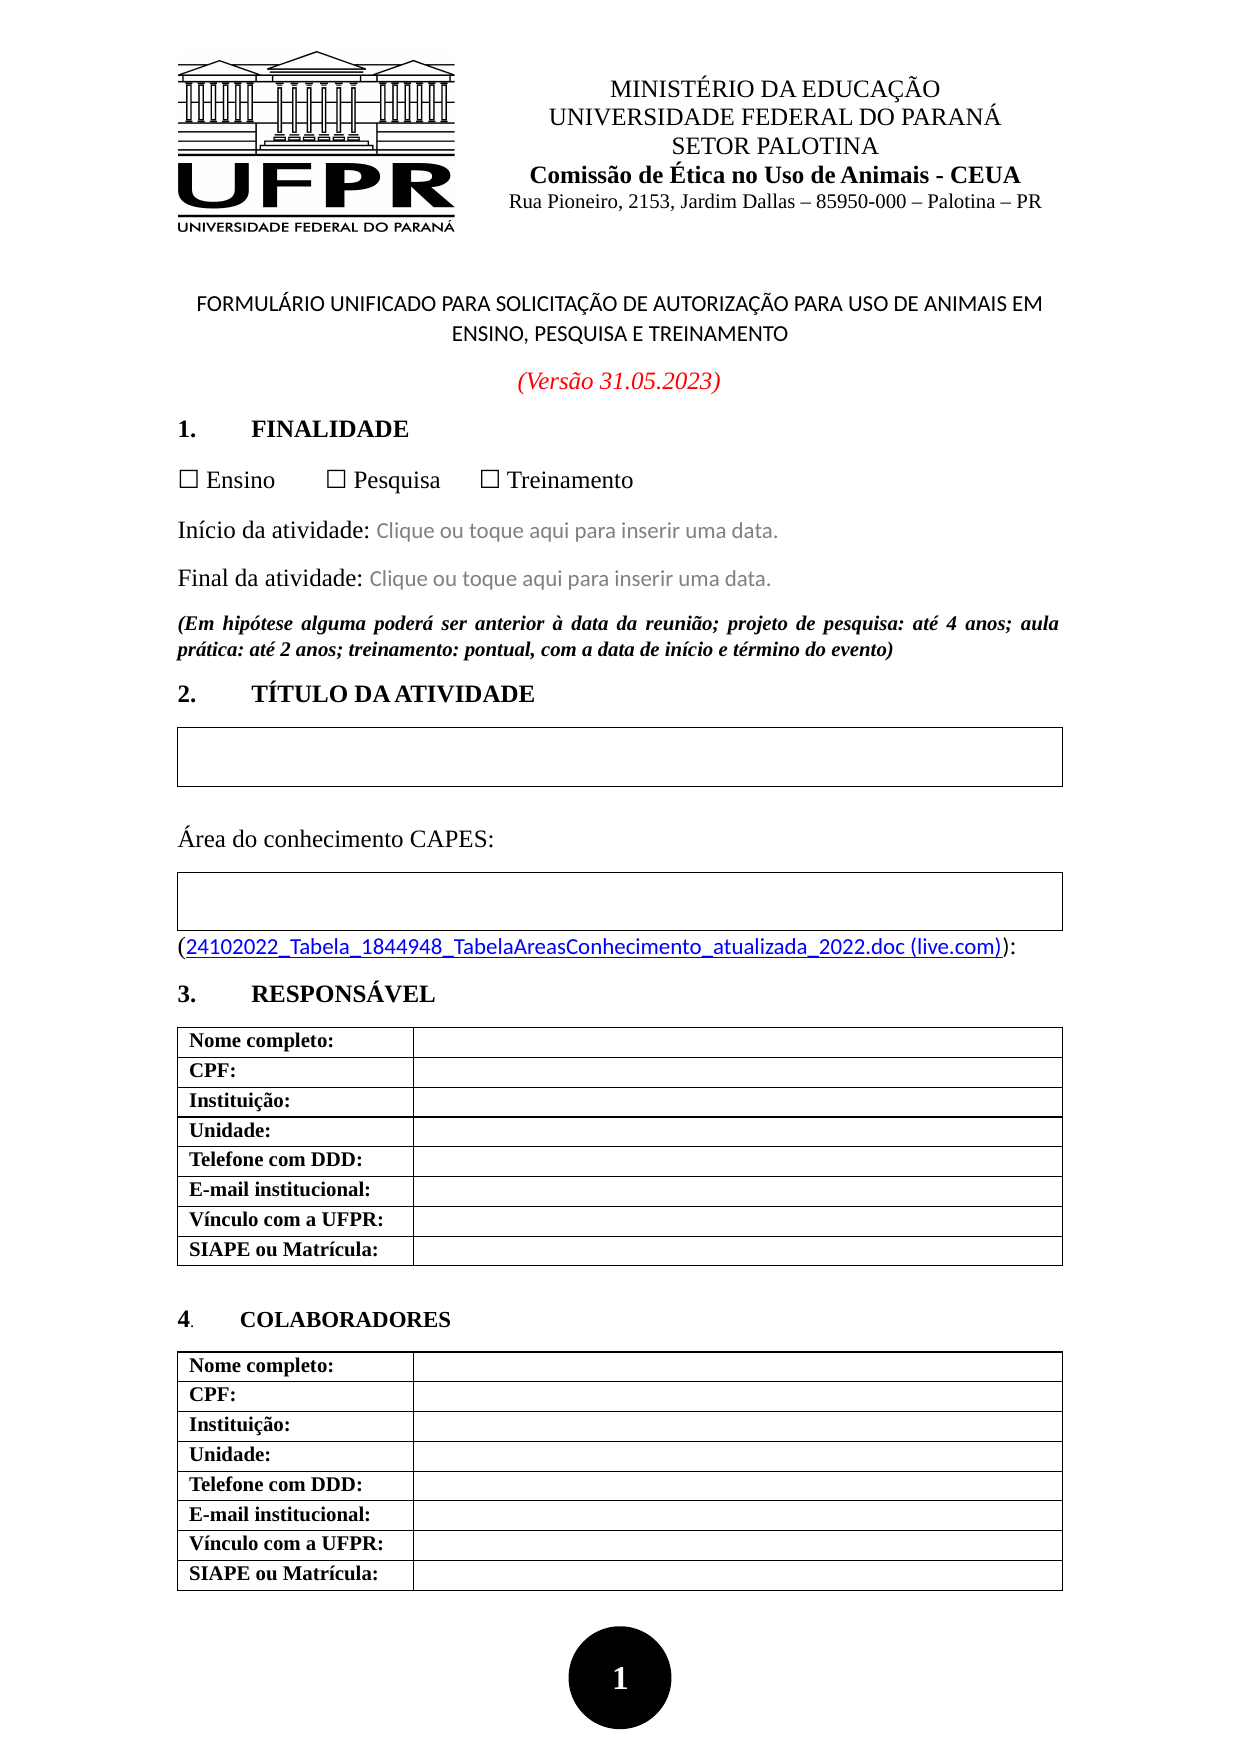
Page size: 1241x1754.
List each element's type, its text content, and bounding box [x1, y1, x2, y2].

table_cell SIAPE ou Matrícula: [178, 1561, 413, 1590]
table_header Nome completo: [178, 1028, 413, 1057]
text 2. TÍTULO DA ATIVIDADE [177, 679, 1063, 708]
table_cell Unidade: [178, 1442, 413, 1471]
table_cell Unidade: [178, 1118, 413, 1146]
table_cell [414, 1561, 1062, 1590]
table_cell [414, 1118, 1062, 1146]
text Início da atividade: [177, 515, 1063, 544]
table_cell [414, 1412, 1062, 1441]
table_cell Instituição: [178, 1088, 413, 1116]
text Área do conhecimento CAPES: [177, 824, 1063, 853]
table_cell [414, 1207, 1062, 1236]
table_cell [414, 1531, 1062, 1560]
table_cell CPF: [178, 1382, 413, 1411]
table_cell Vínculo com a UFPR: [178, 1531, 413, 1560]
text (24102022_Tabela_1844948_TabelaAreasConhecimento_atualizada_2022.doc (live.com)): [177, 931, 1063, 960]
table_cell [414, 1501, 1062, 1530]
text Ensino Pesquisa Treinamento [177, 461, 1063, 496]
table_header [178, 728, 1062, 786]
text 4. COLABORADORES [177, 1304, 1063, 1332]
table_header [414, 1028, 1062, 1057]
table_cell SIAPE ou Matrícula: [178, 1237, 413, 1265]
table_cell E-mail institucional: [178, 1177, 413, 1206]
table_cell [414, 1382, 1062, 1411]
table_cell [414, 1177, 1062, 1206]
table_cell Telefone com DDD: [178, 1472, 413, 1500]
table_header [414, 1353, 1062, 1381]
table_cell CPF: [178, 1058, 413, 1087]
table_cell [414, 1058, 1062, 1087]
table_cell [414, 1442, 1062, 1471]
table_cell [414, 1472, 1062, 1500]
table_header [178, 873, 1062, 930]
table_cell [414, 1088, 1062, 1116]
picture [178, 51, 455, 232]
table_cell Vínculo com a UFPR: [178, 1207, 413, 1236]
table_cell [414, 1237, 1062, 1265]
text 1. FINALIDADE [177, 414, 1063, 442]
table_header Nome completo: [178, 1353, 413, 1381]
text 3. RESPONSÁVEL [177, 979, 1063, 1008]
table_cell [414, 1147, 1062, 1176]
text (Em hipótese alguma poderá ser anterior à data da reunião; projeto de pesquisa: até 4 anos; aula prática: até 2 anos; treinamento: pontual, com a data de início e término do evento) [177, 611, 1063, 661]
table_cell Telefone com DDD: [178, 1147, 413, 1176]
text Final da atividade: [177, 563, 1063, 592]
table_cell Instituição: [178, 1412, 413, 1441]
table_cell E-mail institucional: [178, 1501, 413, 1530]
